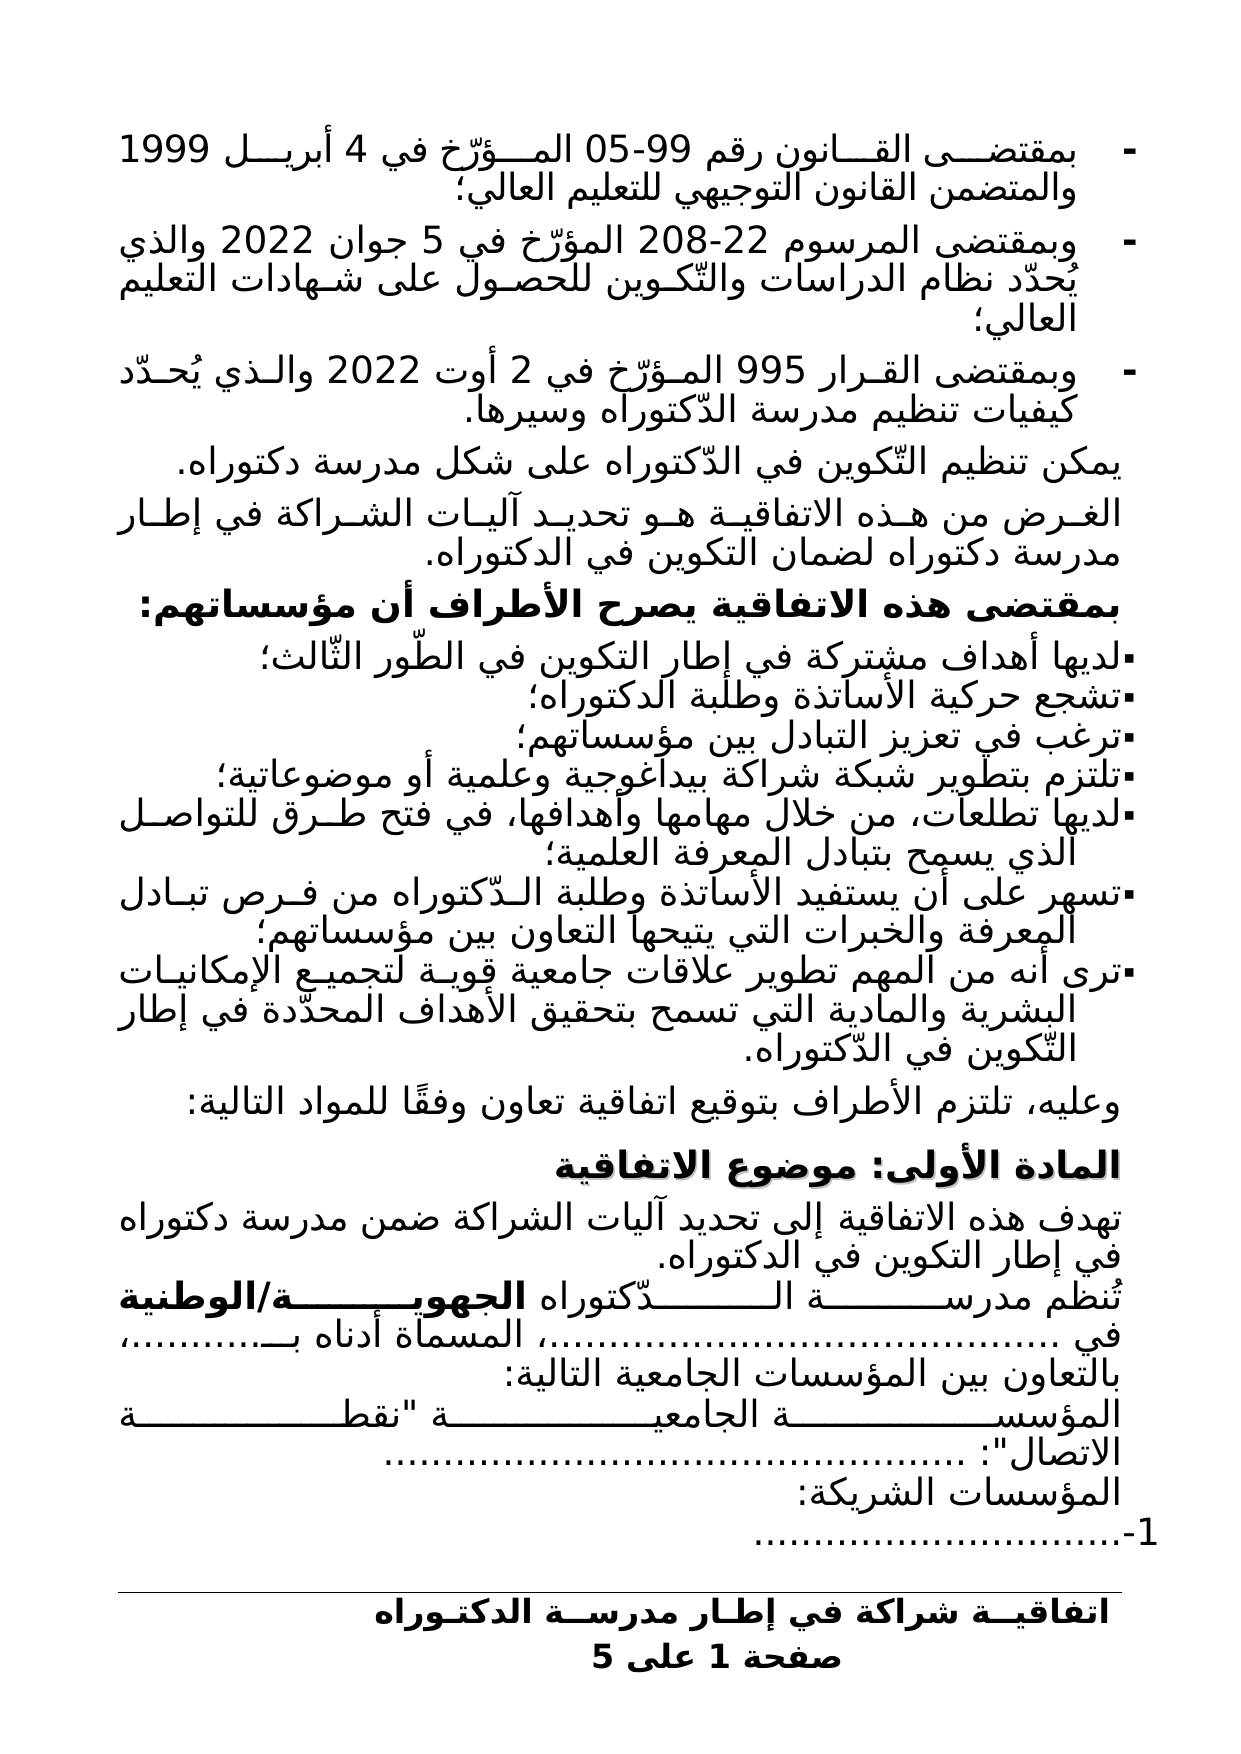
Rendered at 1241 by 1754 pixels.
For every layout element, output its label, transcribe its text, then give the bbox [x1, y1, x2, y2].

text المؤسسات الشريكة: [118, 1474, 1122, 1514]
list وبمقتضى المرسوم 22-208 المؤرّخ في 5 جوان 2022 والذي يُحدّد نظام الدراسات والتّكوين للحصول على شهادات التعليم العالي؛ [118, 222, 1122, 340]
text بمقتضى هذه الاتفاقية يصرح الأطراف أن مؤسساتهم: [118, 586, 1122, 626]
list لديها أهداف مشتركة في إطار التكوين في الطّور الثّالث؛ [118, 638, 1122, 677]
list ترغب في تعزيز التبادل بين مؤسساتهم؛ [118, 717, 1122, 756]
list تسهر على أن يستفيد الأساتذة وطلبة الدّكتوراه من فرص تبادل المعرفة والخبرات التي يتيحها التعاون بين مؤسساتهم؛ [118, 874, 1122, 952]
list ترى أنه من المهم تطوير علاقات جامعية قوية لتجميع الإمكانيات البشرية والمادية التي تسمح بتحقيق الأهداف المحدّدة في إطار التّكوين في الدّكتوراه. [118, 952, 1122, 1071]
list لديها تطلعات، من خلال مهامها وأهدافها، في فتح طرق للتواصل الذي يسمح بتبادل المعرفة العلمية؛ [118, 795, 1122, 874]
text وعليه، تلتزم الأطراف بتوقيع اتفاقية تعاون وفقًا للمواد التالية: [118, 1083, 1122, 1122]
list تلتزم بتطوير شبكة شراكة بيداغوجية وعلمية أو موضوعاتية؛ [118, 756, 1122, 795]
text يمكن تنظيم التّكوين في الدّكتوراه على شكل مدرسة دكتوراه. [118, 443, 1122, 483]
list بمقتضى القانون رقم 99-05 المؤرّخ في 4 أبريل 1999 والمتضمن القانون التوجيهي للتعليم العالي؛ [118, 131, 1122, 209]
text المؤسسة الجامعية "نقطة الاتصال": ................................................. [118, 1396, 1122, 1474]
text المادة الأولى: موضوع الاتفاقية [118, 1147, 1122, 1187]
text تُنظم مدرسة الدّكتوراه الجهوية/الوطنية في ...........................................، المسماة أدناه بـ...........، بالتعاون بين المؤسسات الجامعية التالية: [118, 1278, 1122, 1396]
list تشجع حركية الأساتذة وطلبة الدكتوراه؛ [118, 677, 1122, 717]
list وبمقتضى القرار 995 المؤرّخ في 2 أوت 2022 والذي يُحدّد كيفيات تنظيم مدرسة الدّكتوراه وسيرها. [118, 352, 1122, 431]
text الغرض من هذه الاتفاقية هو تحديد آليات الشراكة في إطار مدرسة دكتوراه لضمان التكوين في الدكتوراه. [118, 495, 1122, 574]
text تهدف هذه الاتفاقية إلى تحديد آليات الشراكة ضمن مدرسة دكتوراه في إطار التكوين في الدكتوراه. [118, 1199, 1122, 1278]
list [118, 1514, 1122, 1553]
